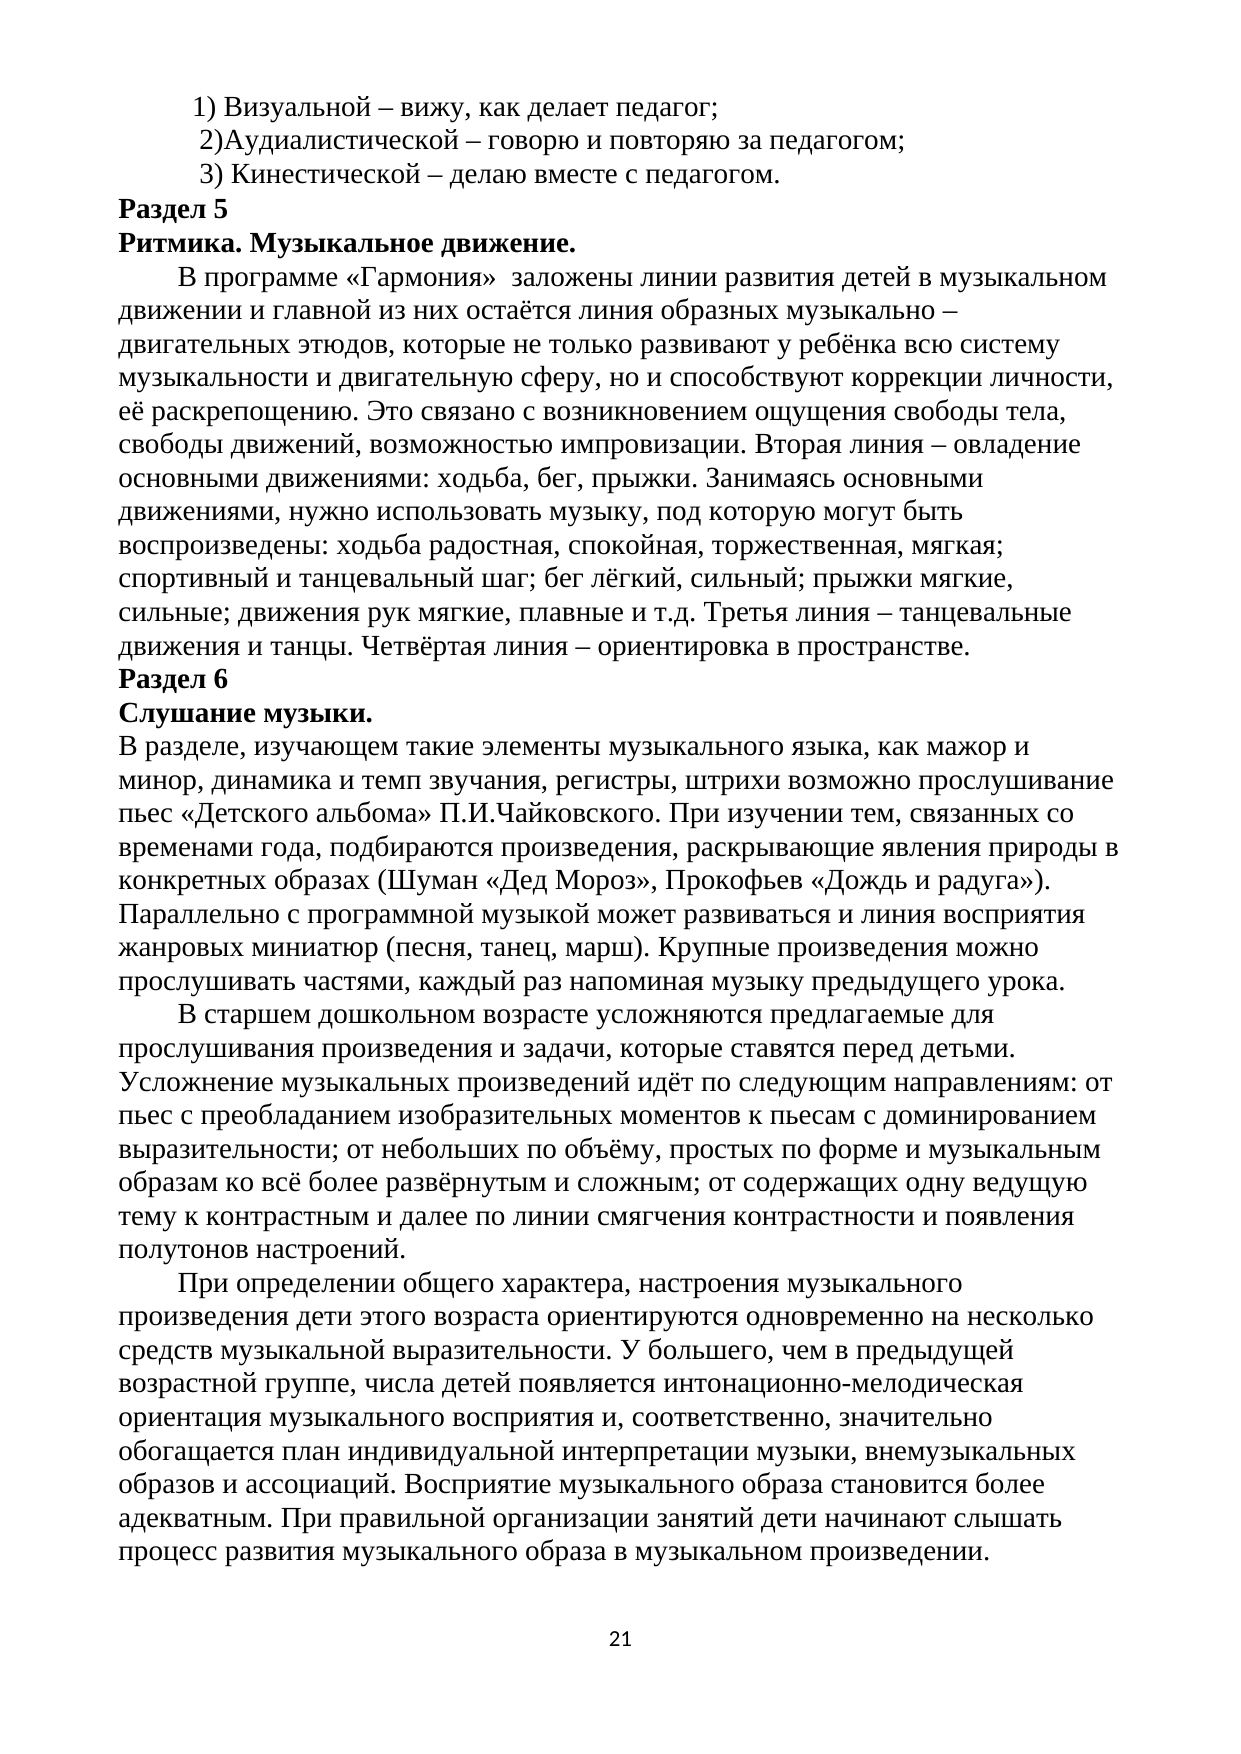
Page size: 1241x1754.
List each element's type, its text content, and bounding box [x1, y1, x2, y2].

text В разделе, изучающем такие элементы музыкального языка, как мажор и минор, динамика и темп звучания, регистры, штрихи возможно прослушивание пьес «Детского альбома» П.И.Чайковского. При изучении тем, связанных со временами года, подбираются произведения, раскрывающие явления природы в конкретных образах (Шуман «Дед Мороз», Прокофьев «Дождь и радуга»). Параллельно с программной музыкой может развиваться и линия восприятия жанровых миниатюр (песня, танец, марш). Крупные произведения можно прослушивать частями, каждый раз напоминая музыку предыдущего урока. [118, 728, 1122, 997]
text Раздел 6 [118, 661, 1122, 695]
text В старшем дошкольном возрасте усложняются предлагаемые для прослушивания произведения и задачи, которые ставятся перед детьми. Усложнение музыкальных произведений идёт по следующим направлениям: от пьес с преобладанием изобразительных моментов к пьесам с доминированием выразительности; от небольших по объёму, простых по форме и музыкальным образам ко всё более развёрнутым и сложным; от содержащих одну ведущую тему к контрастным и далее по линии смягчения контрастности и появления полутонов настроений. [118, 997, 1122, 1265]
list Слушание музыки. [118, 695, 1122, 728]
text 3) Кинестической – делаю вместе с педагогом. [118, 156, 1122, 189]
text 1) Визуальной – вижу, как делает педагог; [118, 89, 1122, 122]
text Раздел 5 [118, 192, 1122, 225]
text В программе «Гармония» заложены линии развития детей в музыкальном движении и главной из них остаётся линия образных музыкально – двигательных этюдов, которые не только развивают у ребёнка всю систему музыкальности и двигательную сферу, но и способствуют коррекции личности, её раскрепощению. Это связано с возникновением ощущения свободы тела, свободы движений, возможностью импровизации. Вторая линия – овладение основными движениями: ходьба, бег, прыжки. Занимаясь основными движениями, нужно использовать музыку, под которую могут быть воспроизведены: ходьба радостная, спокойная, торжественная, мягкая; спортивный и танцевальный шаг; бег лёгкий, сильный; прыжки мягкие, сильные; движения рук мягкие, плавные и т.д. Третья линия – танцевальные движения и танцы. Четвёртая линия – ориентировка в пространстве. [118, 259, 1122, 661]
list Ритмика. Музыкальное движение. [118, 225, 1122, 259]
text При определении общего характера, настроения музыкального произведения дети этого возраста ориентируются одновременно на несколько средств музыкальной выразительности. У большего, чем в предыдущей возрастной группе, числа детей появляется интонационно-мелодическая ориентация музыкального восприятия и, соответственно, значительно обогащается план индивидуальной интерпретации музыки, внемузыкальных образов и ассоциаций. Восприятие музыкального образа становится более адекватным. При правильной организации занятий дети начинают слышать процесс развития музыкального образа в музыкальном произведении. [118, 1265, 1122, 1567]
text 2)Аудиалистической – говорю и повторяю за педагогом; [118, 122, 1122, 156]
